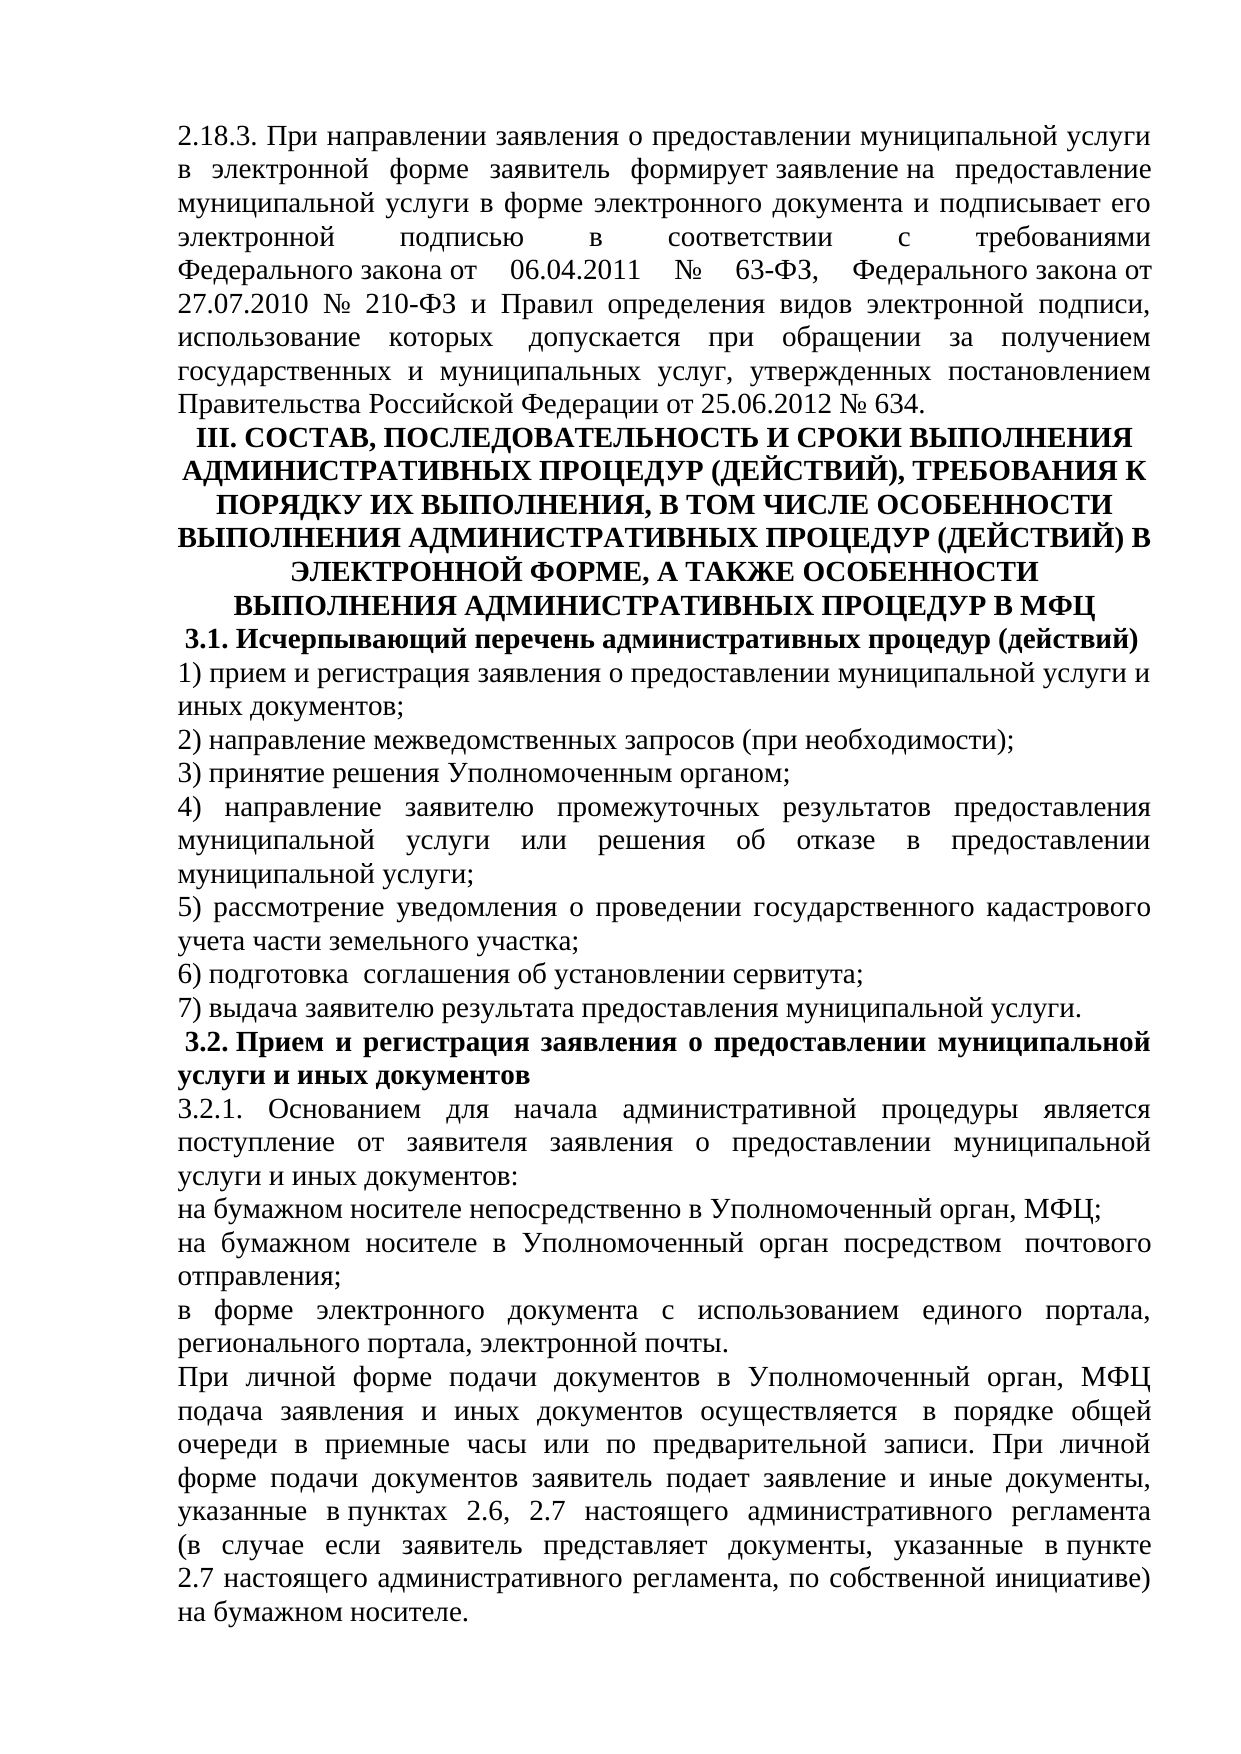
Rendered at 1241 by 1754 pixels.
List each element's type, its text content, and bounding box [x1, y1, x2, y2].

text в форме электронного документа с использованием единого портала, регионального портала, электронной почты. [177, 1292, 1152, 1359]
text на бумажном носителе в Уполномоченный орган посредством почтового отправления; [177, 1225, 1152, 1292]
text 4) направление заявителю промежуточных результатов предоставления муниципальной услуги или решения об отказе в предоставлении муниципальной услуги; [177, 789, 1152, 889]
text на бумажном носителе непосредственно в Уполномоченный орган, МФЦ; [177, 1191, 1152, 1225]
text 2.18.3. При направлении заявления о предоставлении муниципальной услуги в электронной форме заявитель формирует заявление на предоставление муниципальной услуги в форме электронного документа и подписывает его электронной подписью в соответствии с требованиями Федерального закона от 06.04.2011 № 63-ФЗ, Федерального закона от 27.07.2010 № 210-ФЗ и Правил определения видов электронной подписи, использование которых допускается при обращении за получением государственных и муниципальных услуг, утвержденных постановлением Правительства Российской Федерации от 25.06.2012 № 634. [177, 118, 1152, 420]
text 7) выдача заявителю результата предоставления муниципальной услуги. [177, 990, 1152, 1024]
text 6) подготовка соглашения об установлении сервитута; [177, 957, 1152, 990]
text 3.1. Исчерпывающий перечень административных процедур (действий) [177, 621, 1152, 655]
text 3.2. Прием и регистрация заявления о предоставлении муниципальной услуги и иных документов [177, 1024, 1152, 1091]
text III. СОСТАВ, ПОСЛЕДОВАТЕЛЬНОСТЬ И СРОКИ ВЫПОЛНЕНИЯ АДМИНИСТРАТИВНЫХ ПРОЦЕДУР (ДЕЙСТВИЙ), ТРЕБОВАНИЯ К ПОРЯДКУ ИХ ВЫПОЛНЕНИЯ, В ТОМ ЧИСЛЕ ОСОБЕННОСТИ ВЫПОЛНЕНИЯ АДМИНИСТРАТИВНЫХ ПРОЦЕДУР (ДЕЙСТВИЙ) В ЭЛЕКТРОННОЙ ФОРМЕ, А ТАКЖЕ ОСОБЕННОСТИ ВЫПОЛНЕНИЯ АДМИНИСТРАТИВНЫХ ПРОЦЕДУР В МФЦ [177, 420, 1152, 621]
text 3.2.1. Основанием для начала административной процедуры является поступление от заявителя заявления о предоставлении муниципальной услуги и иных документов: [177, 1091, 1152, 1191]
text 2) направление межведомственных запросов (при необходимости); [177, 722, 1152, 755]
text 3) принятие решения Уполномоченным органом; [177, 755, 1152, 789]
text При личной форме подачи документов в Уполномоченный орган, МФЦ подача заявления и иных документов осуществляется в порядке общей очереди в приемные часы или по предварительной записи. При личной форме подачи документов заявитель подает заявление и иные документы, указанные в пунктах 2.6, 2.7 настоящего административного регламента (в случае если заявитель представляет документы, указанные в пункте 2.7 настоящего административного регламента, по собственной инициативе) на бумажном носителе. [177, 1359, 1152, 1627]
text 5) рассмотрение уведомления о проведении государственного кадастрового учета части земельного участка; [177, 889, 1152, 957]
text 1) прием и регистрация заявления о предоставлении муниципальной услуги и иных документов; [177, 655, 1152, 722]
